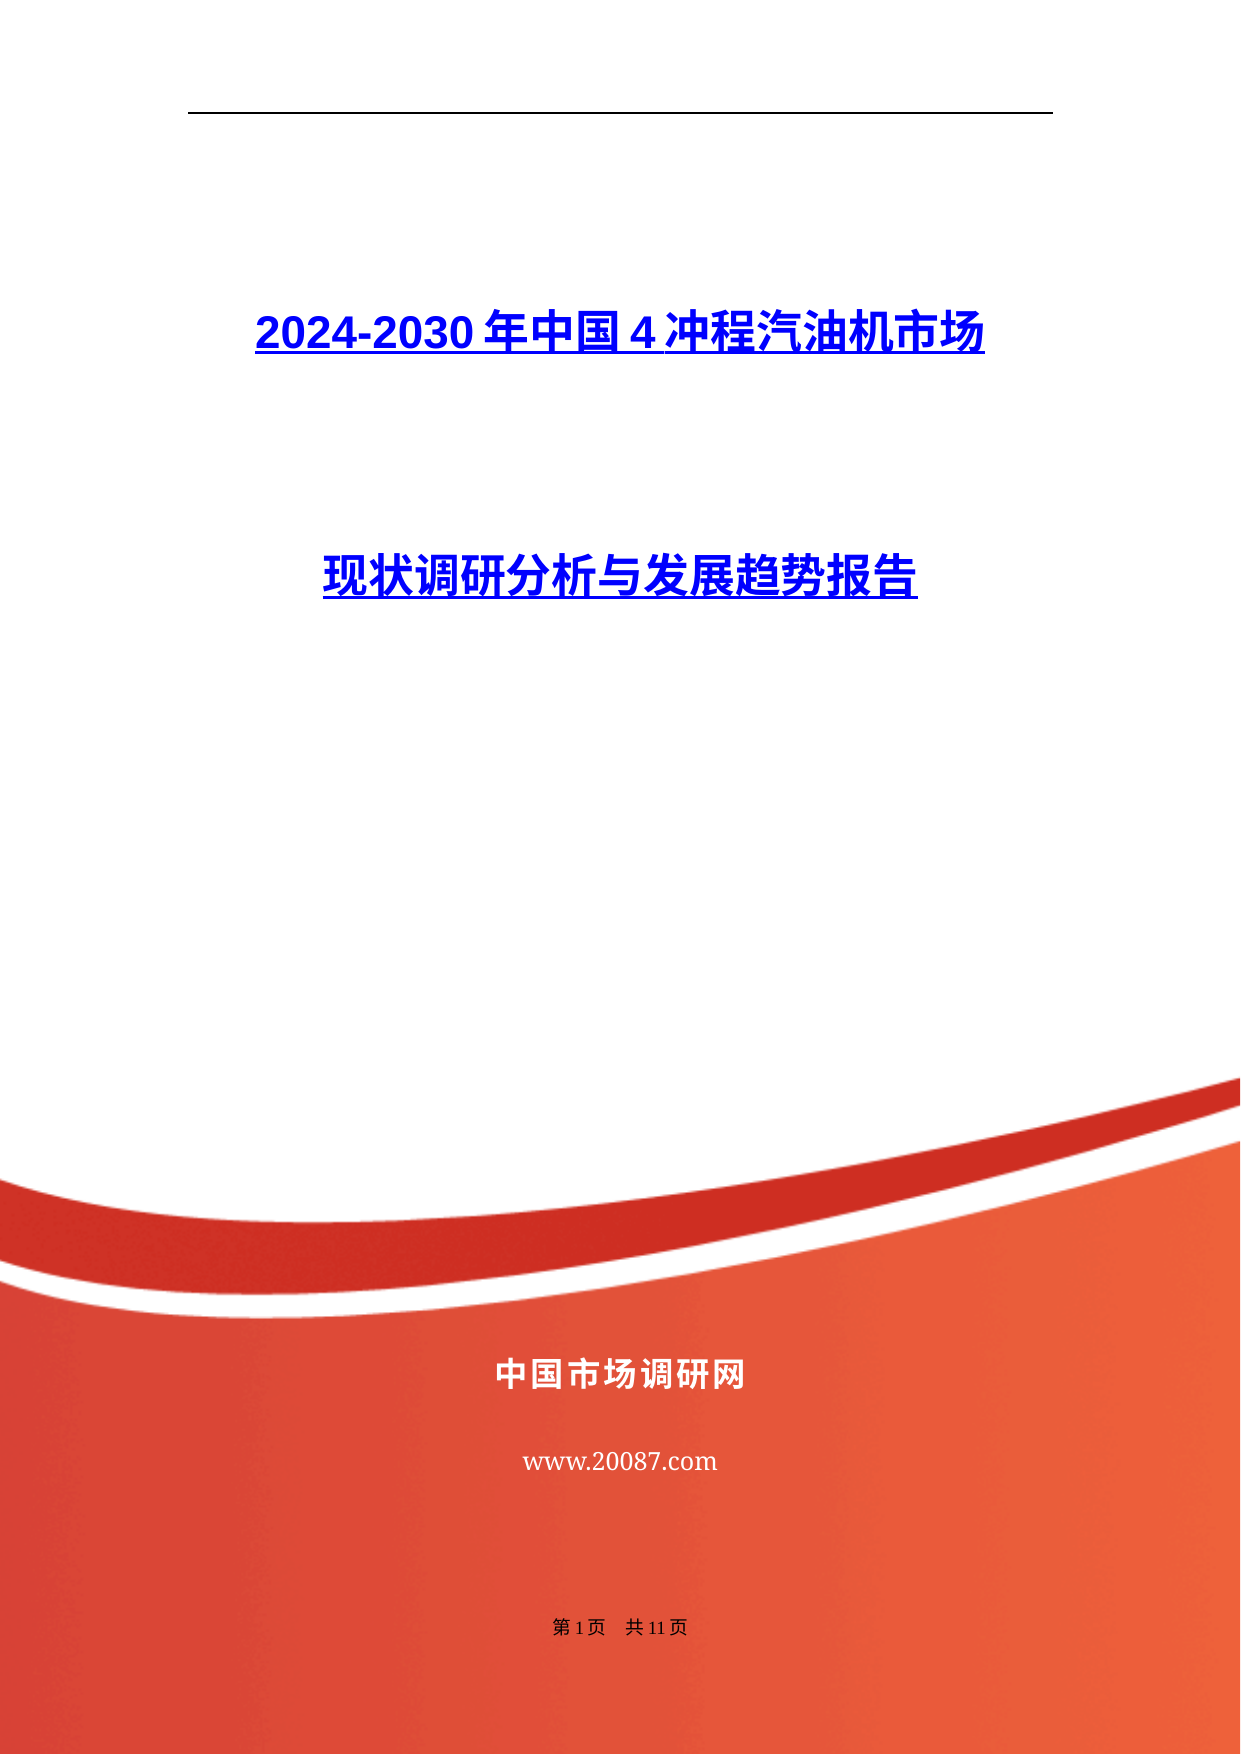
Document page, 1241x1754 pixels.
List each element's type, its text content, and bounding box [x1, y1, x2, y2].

text www.20087.com [187, 1428, 1053, 1493]
picture [0, 1006, 1241, 1754]
subtitle 中国市场调研网 [187, 1339, 1053, 1404]
table_header 2024-2030年中国4冲程汽油机市场现状调研分析与发展趋势报告 [188, 207, 1053, 773]
